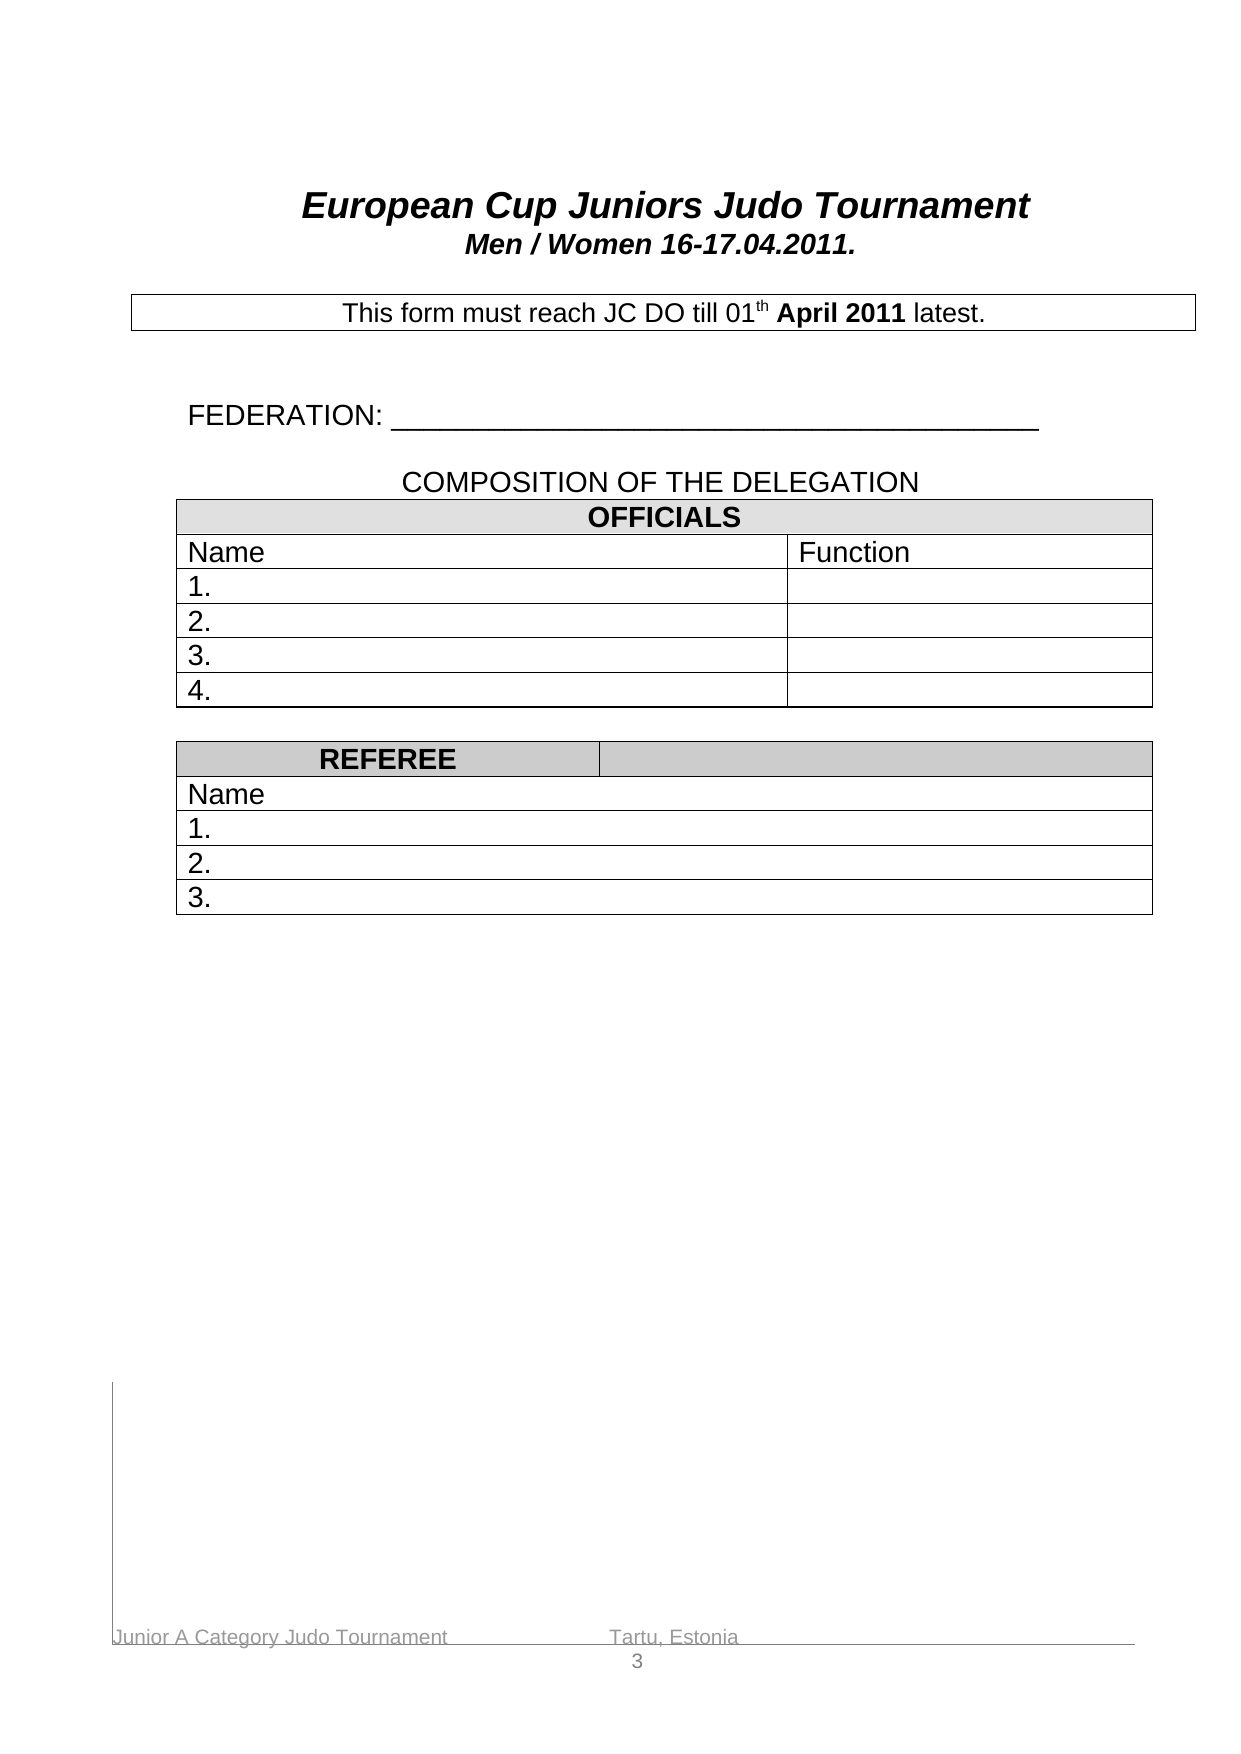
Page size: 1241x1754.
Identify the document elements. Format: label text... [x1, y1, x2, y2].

subtitle European Cup Juniors Judo Tournament [187, 183, 1134, 227]
table_cell Name [177, 535, 787, 568]
table_cell 3. [177, 638, 787, 672]
text Men / Women 16-17.04.2011. [187, 227, 1134, 260]
table_cell 1. [177, 569, 787, 603]
table_cell [788, 673, 1152, 706]
table_cell 3. [177, 880, 1152, 914]
table_cell [788, 569, 1152, 603]
table_cell [788, 638, 1152, 672]
table_cell 4. [177, 673, 787, 706]
table_header REFEREE [177, 742, 599, 776]
table_cell Function [788, 535, 1152, 568]
table_cell [788, 604, 1152, 637]
table_cell 1. [177, 811, 1152, 845]
table_header OFFICIALS [177, 500, 1152, 533]
table_cell Name [177, 777, 1152, 810]
text FEDERATION: ________________________________________ [187, 398, 1134, 432]
table_cell 2. [177, 604, 787, 637]
text COMPOSITION OF THE DELEGATION [187, 465, 1134, 499]
table_header [600, 742, 1152, 776]
text This form must reach JC DO till 01th April 2011 latest. [132, 295, 1195, 330]
table_cell 2. [177, 846, 1152, 879]
